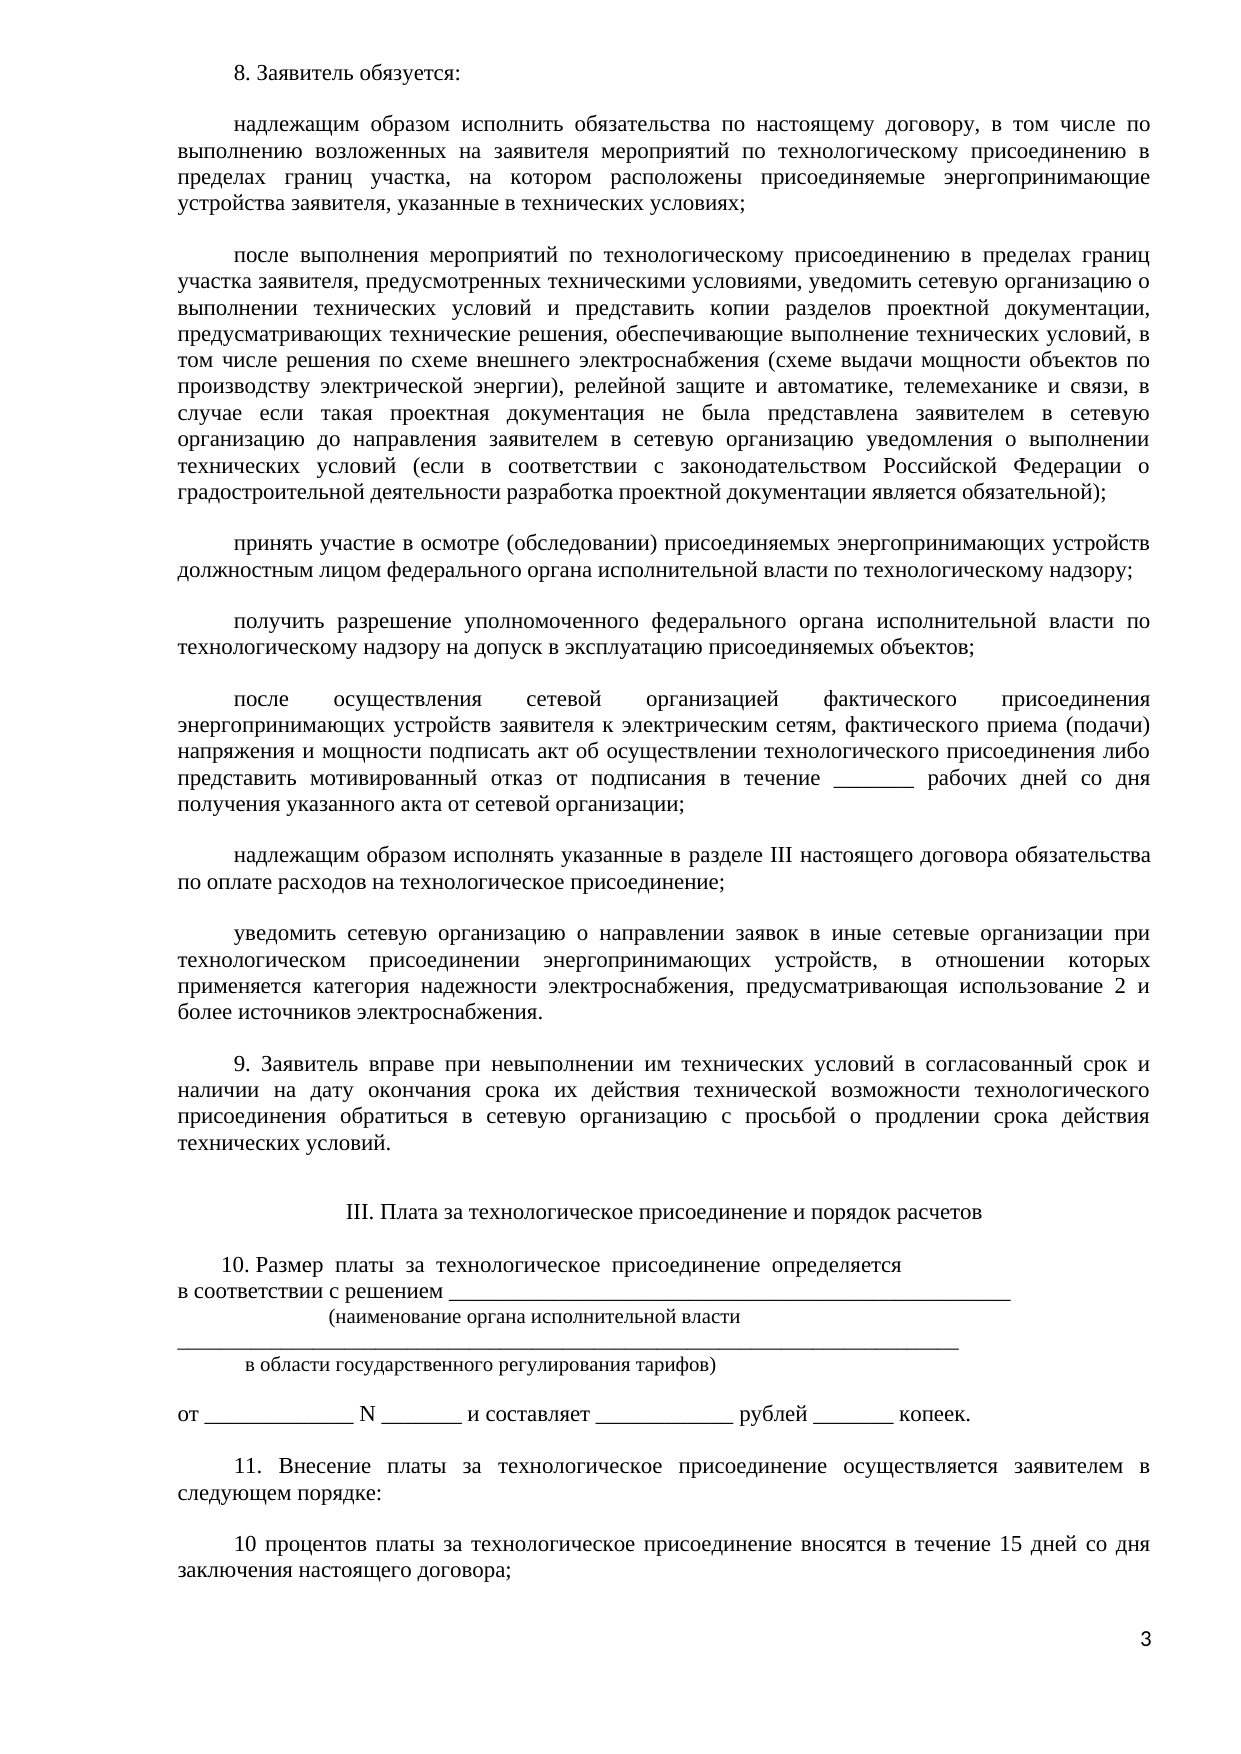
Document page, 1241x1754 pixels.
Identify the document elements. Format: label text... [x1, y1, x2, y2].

text после осуществления сетевой организацией фактического присоединения энергопринимающих устройств заявителя к электрическим сетям, фактического приема (подачи) напряжения и мощности подписать акт об осуществлении технологического присоединения либо представить мотивированный отказ от подписания в течение _______ рабочих дней со дня получения указанного акта от сетевой организации; [177, 685, 1152, 817]
text (наименование органа исполнительной власти [177, 1303, 1152, 1328]
text в соответствии с решением _________________________________________________ [177, 1277, 1152, 1303]
text получить разрешение уполномоченного федерального органа исполнительной власти по технологическому надзору на допуск в эксплуатацию присоединяемых объектов; [177, 607, 1152, 660]
text принять участие в осмотре (обследовании) присоединяемых энергопринимающих устройств должностным лицом федерального органа исполнительной власти по технологическому надзору; [177, 529, 1152, 582]
text в области государственного регулирования тарифов) [177, 1352, 1152, 1376]
text 10. Размер платы за технологическое присоединение определяется [177, 1251, 1152, 1277]
text после выполнения мероприятий по технологическому присоединению в пределах границ участка заявителя, предусмотренных техническими условиями, уведомить сетевую организацию о выполнении технических условий и представить копии разделов проектной документации, предусматривающих технические решения, обеспечивающие выполнение технических условий, в том числе решения по схеме внешнего электроснабжения (схеме выдачи мощности объектов по производству электрической энергии), релейной защите и автоматике, телемеханике и связи, в случае если такая проектная документация не была представлена заявителем в сетевую организацию до направления заявителем в сетевую организацию уведомления о выполнении технических условий (если в соответствии с законодательством Российской Федерации о градостроительной деятельности разработка проектной документации является обязательной); [177, 241, 1152, 504]
text 11. Внесение платы за технологическое присоединение осуществляется заявителем в следующем порядке: [177, 1452, 1152, 1505]
text надлежащим образом исполнить обязательства по настоящему договору, в том числе по выполнению возложенных на заявителя мероприятий по технологическому присоединению в пределах границ участка, на котором расположены присоединяемые энергопринимающие устройства заявителя, указанные в технических условиях; [177, 110, 1152, 216]
text 10 процентов платы за технологическое присоединение вносятся в течение 15 дней со дня заключения настоящего договора; [177, 1530, 1152, 1583]
text уведомить сетевую организацию о направлении заявок в иные сетевые организации при технологическом присоединении энергопринимающих устройств, в отношении которых применяется категория надежности электроснабжения, предусматривающая использование 2 и более источников электроснабжения. [177, 919, 1152, 1025]
text ___________________________________________________________________________ [177, 1328, 1152, 1352]
text 9. Заявитель вправе при невыполнении им технических условий в согласованный срок и наличии на дату окончания срока их действия технической возможности технологического присоединения обратиться в сетевую организацию с просьбой о продлении срока действия технических условий. [177, 1050, 1152, 1155]
text от _____________ N _______ и составляет ____________ рублей _______ копеек. [177, 1400, 1152, 1426]
text III. Плата за технологическое присоединение и порядок расчетов [177, 1198, 1152, 1224]
text надлежащим образом исполнять указанные в разделе III настоящего договора обязательства по оплате расходов на технологическое присоединение; [177, 842, 1152, 894]
text 8. Заявитель обязуется: [177, 59, 1152, 85]
